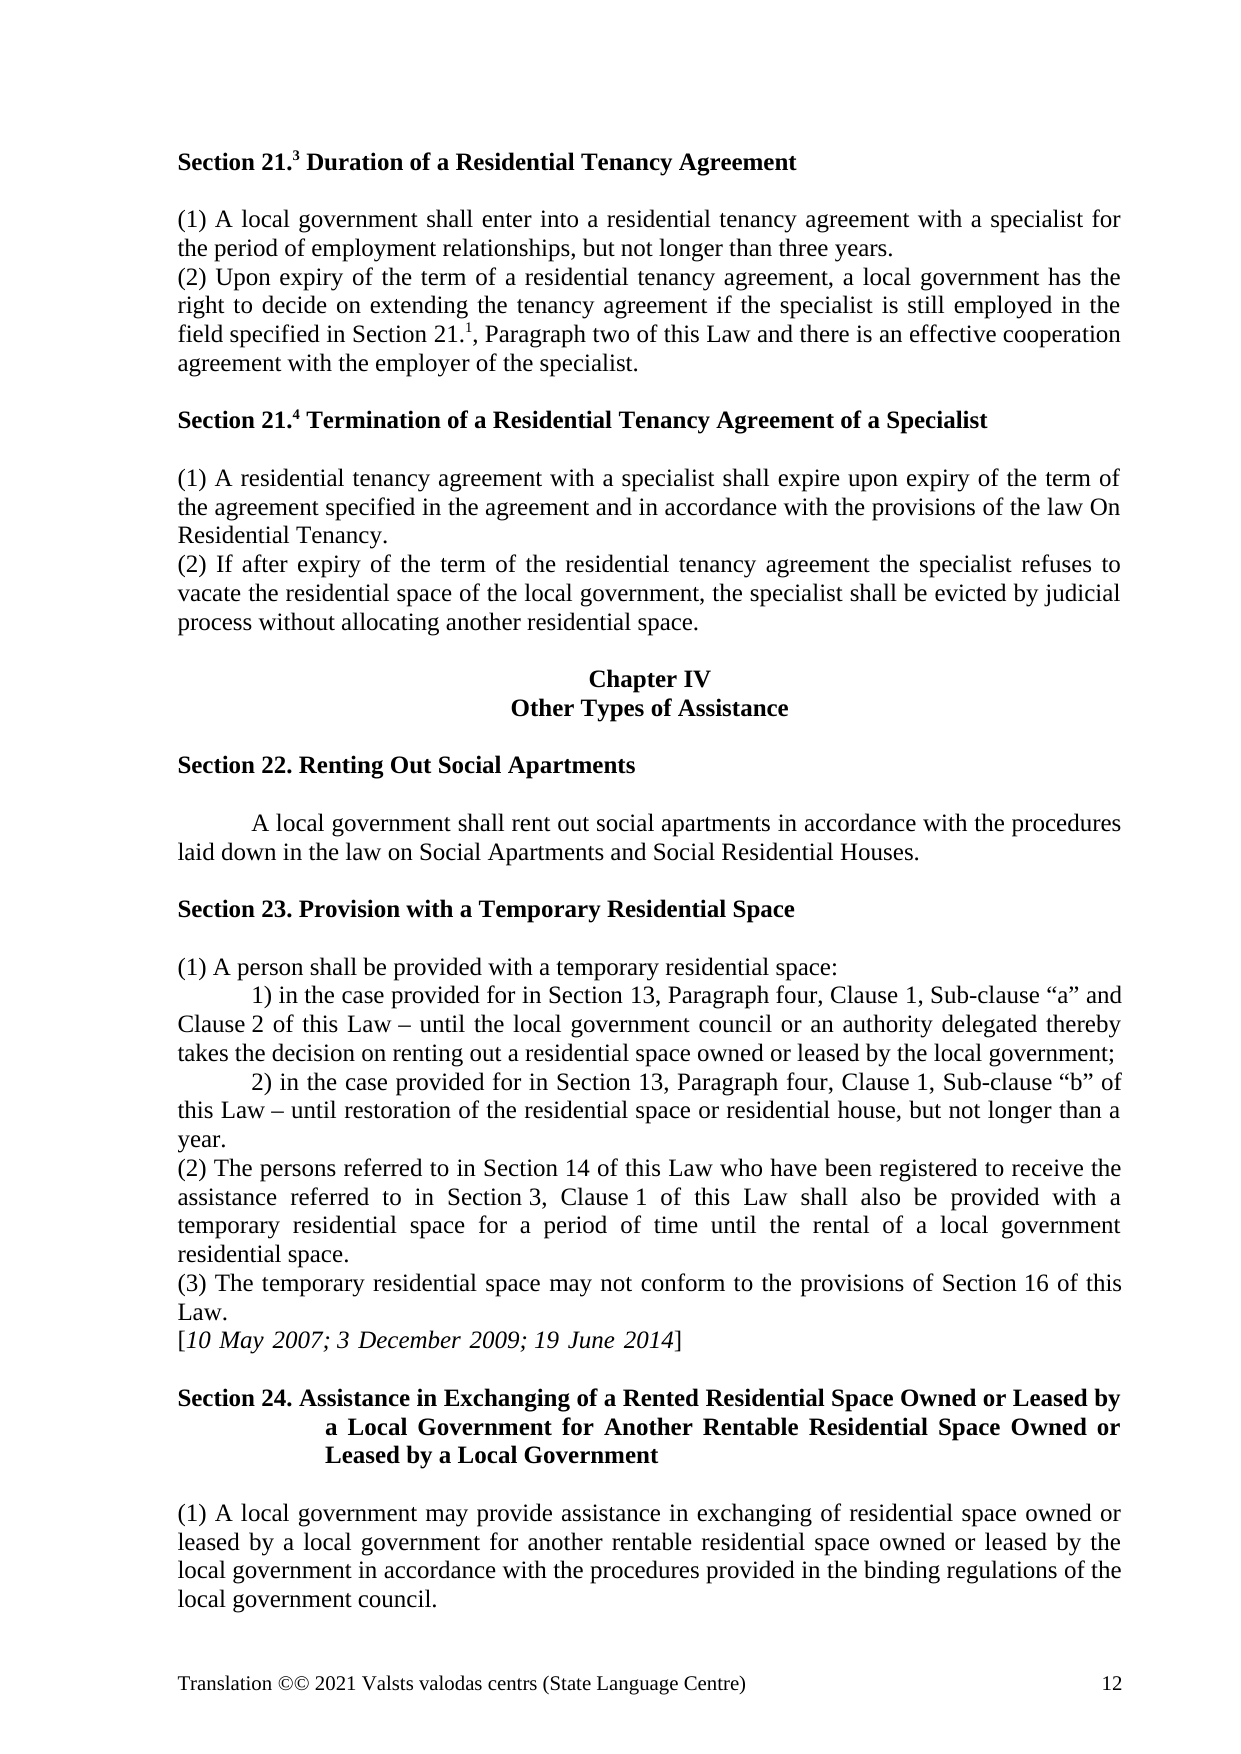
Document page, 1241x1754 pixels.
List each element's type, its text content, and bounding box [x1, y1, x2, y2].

text Section 22. Renting Out Social Apartments [177, 751, 1122, 779]
text Section 21.3 Duration of a Residential Tenancy Agreement [177, 147, 1122, 176]
text Section 24. Assistance in Exchanging of a Rented Residential Space Owned or Leased by a Local Government for Another Rentable Residential Space Owned or Leased by a Local Government [177, 1383, 1122, 1469]
text 2) in the case provided for in Section 13, Paragraph four, Clause 1, Sub-clause “b” of this Law – until restoration of the residential space or residential house, but not longer than a year. [177, 1067, 1122, 1153]
text (1) A local government may provide assistance in exchanging of residential space owned or leased by a local government for another rentable residential space owned or leased by the local government in accordance with the procedures provided in the binding regulations of the local government council. [177, 1498, 1122, 1613]
text Section 21.4 Termination of a Residential Tenancy Agreement of a Specialist [177, 406, 1122, 434]
text (2) Upon expiry of the term of a residential tenancy agreement, a local government has the right to decide on extending the tenancy agreement if the specialist is still employed in the field specified in Section 21.1, Paragraph two of this Law and there is an effective cooperation agreement with the employer of the specialist. [177, 262, 1122, 377]
text (2) If after expiry of the term of the residential tenancy agreement the specialist refuses to vacate the residential space of the local government, the specialist shall be evicted by judicial process without allocating another residential space. [177, 549, 1122, 636]
text (3) The temporary residential space may not conform to the provisions of Section 16 of this Law. [177, 1268, 1122, 1326]
text (1) A residential tenancy agreement with a specialist shall expire upon expiry of the term of the agreement specified in the agreement and in accordance with the provisions of the law On Residential Tenancy. [177, 463, 1122, 549]
text (1) A person shall be provided with a temporary residential space: [177, 952, 1122, 981]
text A local government shall rent out social apartments in accordance with the procedures laid down in the law on Social Apartments and Social Residential Houses. [177, 808, 1122, 866]
text Section 23. Provision with a Temporary Residential Space [177, 894, 1122, 923]
text Other Types of Assistance [177, 693, 1122, 722]
text Chapter IV [177, 664, 1122, 693]
text 1) in the case provided for in Section 13, Paragraph four, Clause 1, Sub-clause “a” and Clause 2 of this Law – until the local government council or an authority delegated thereby takes the decision on renting out a residential space owned or leased by the local government; [177, 981, 1122, 1067]
text (1) A local government shall enter into a residential tenancy agreement with a specialist for the period of employment relationships, but not longer than three years. [177, 204, 1122, 262]
text [10 May 2007; 3 December 2009; 19 June 2014] [177, 1326, 1122, 1354]
text (2) The persons referred to in Section 14 of this Law who have been registered to receive the assistance referred to in Section 3, Clause 1 of this Law shall also be provided with a temporary residential space for a period of time until the rental of a local government residential space. [177, 1153, 1122, 1268]
